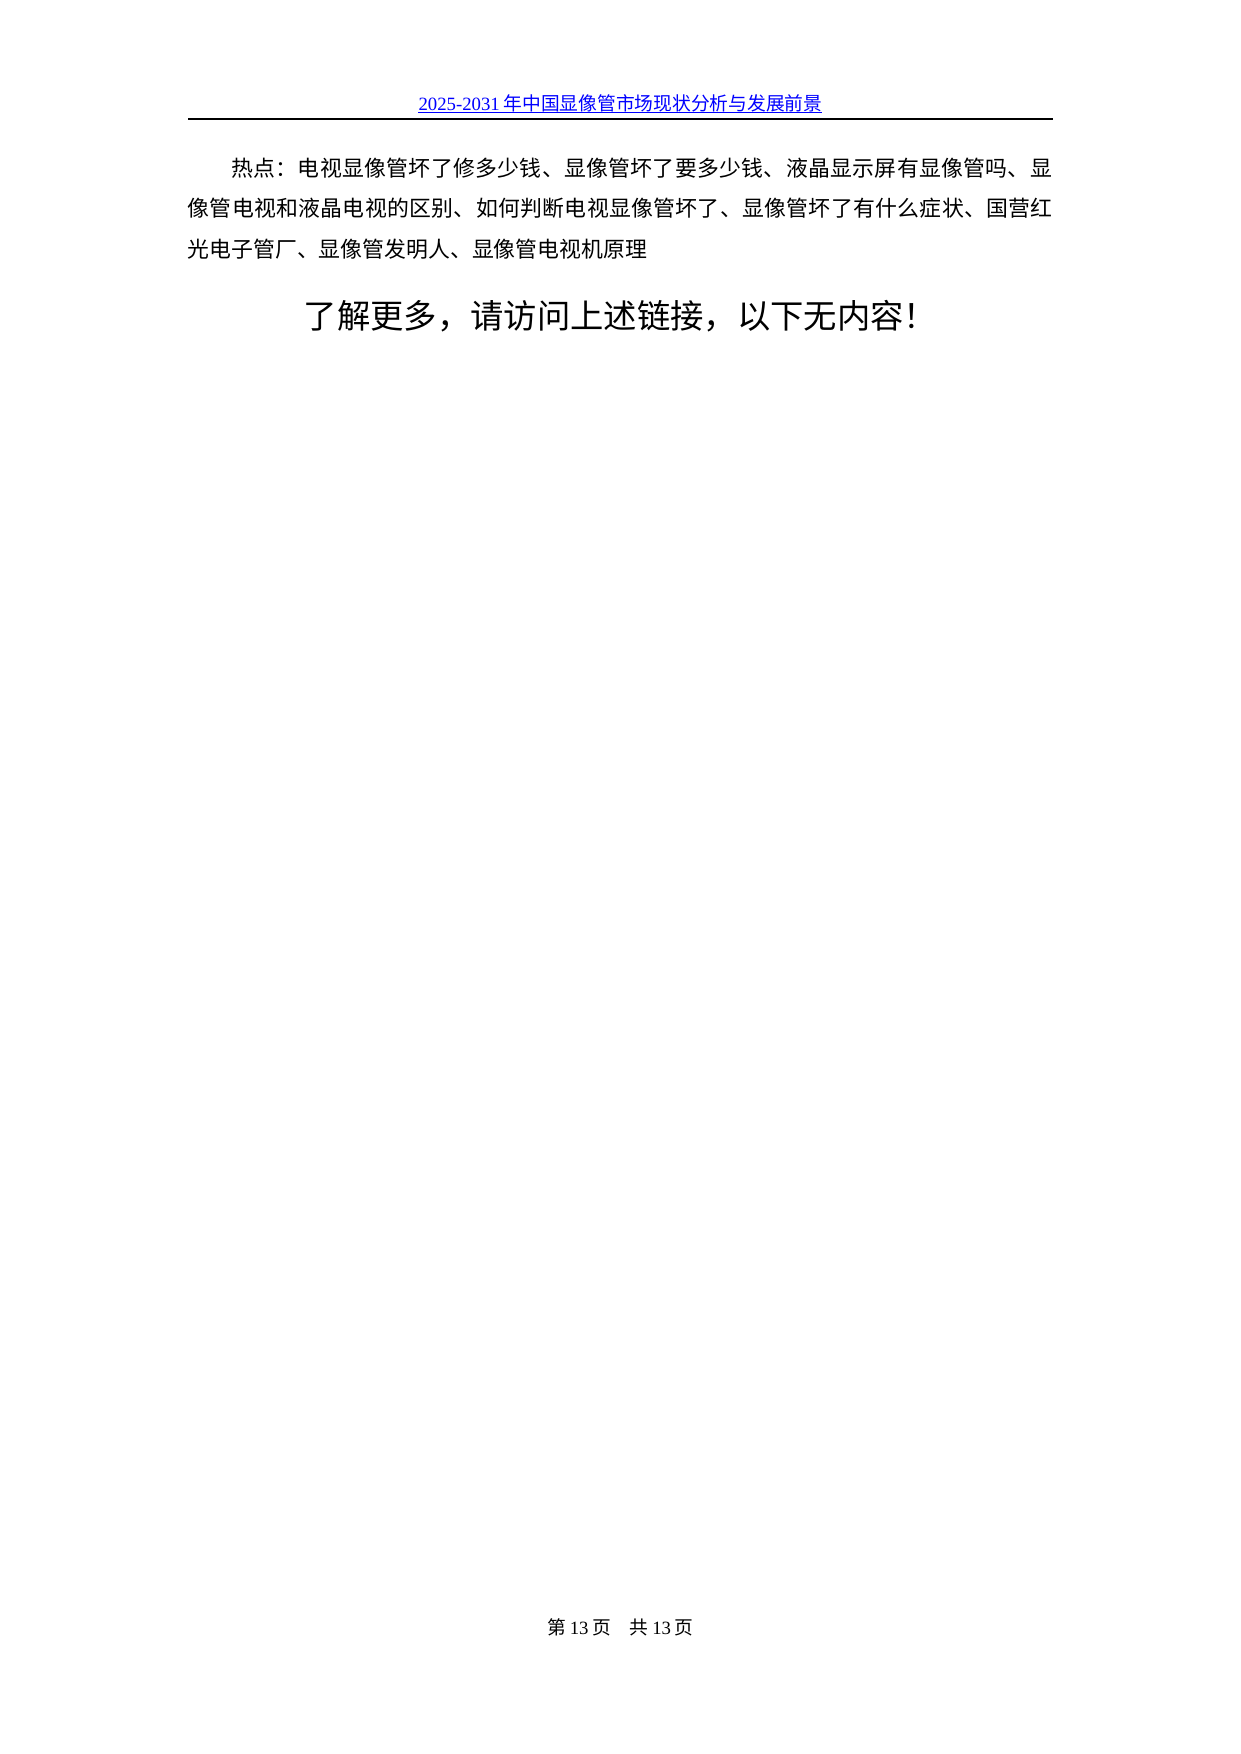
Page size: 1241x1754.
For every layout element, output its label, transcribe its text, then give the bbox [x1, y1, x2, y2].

text 热点：电视显像管坏了修多少钱、显像管坏了要多少钱、液晶显示屏有显像管吗、显像管电视和液晶电视的区别、如何判断电视显像管坏了、显像管坏了有什么症状、国营红光电子管厂、显像管发明人、显像管电视机原理 [187, 150, 1053, 264]
title 了解更多，请访问上述链接，以下无内容！ [187, 282, 1053, 347]
